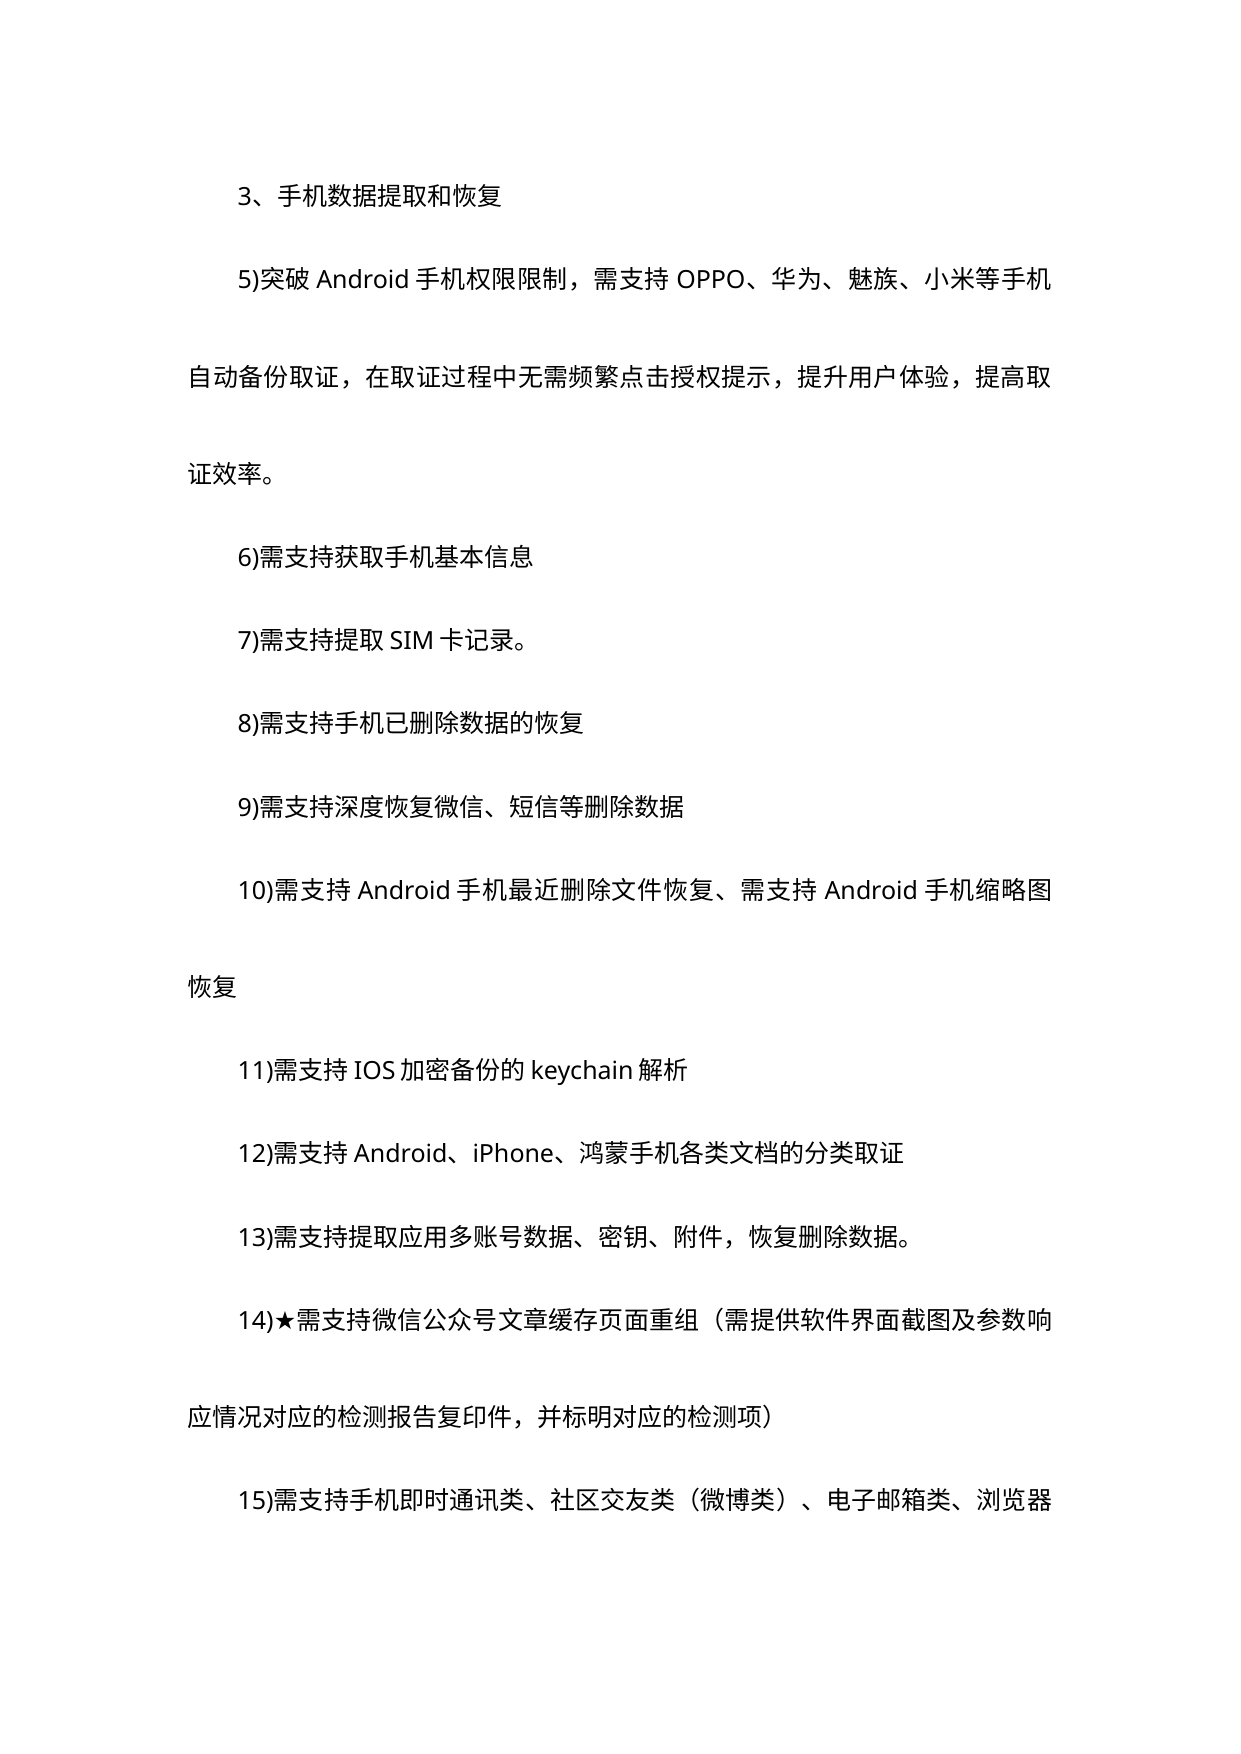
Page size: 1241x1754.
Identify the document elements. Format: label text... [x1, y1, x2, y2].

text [187, 1466, 1053, 1531]
text 5)突破Android手机权限限制，需支持OPPO、华为、魅族、小米等手机自动备份取证，在取证过程中无需频繁点击授权提示，提升用户体验，提高取证效率。 [187, 245, 1053, 505]
text 6)需支持获取手机基本信息 [187, 523, 1053, 588]
text 9)需支持深度恢复微信、短信等删除数据 [187, 773, 1053, 838]
text 14)★需支持微信公众号文章缓存页面重组（需提供软件界面截图及参数响应情况对应的检测报告复印件，并标明对应的检测项） [187, 1286, 1053, 1448]
text 11)需支持IOS加密备份的keychain解析 [187, 1036, 1053, 1101]
text 8)需支持手机已删除数据的恢复 [187, 689, 1053, 754]
text 3、手机数据提取和恢复 [187, 162, 1053, 227]
text 10)需支持Android手机最近删除文件恢复、需支持Android手机缩略图恢复 [187, 856, 1053, 1018]
text 7)需支持提取SIM卡记录。 [187, 606, 1053, 671]
text 13)需支持提取应用多账号数据、密钥、附件，恢复删除数据。 [187, 1203, 1053, 1268]
text 12)需支持Android、iPhone、鸿蒙手机各类文档的分类取证 [187, 1119, 1053, 1184]
